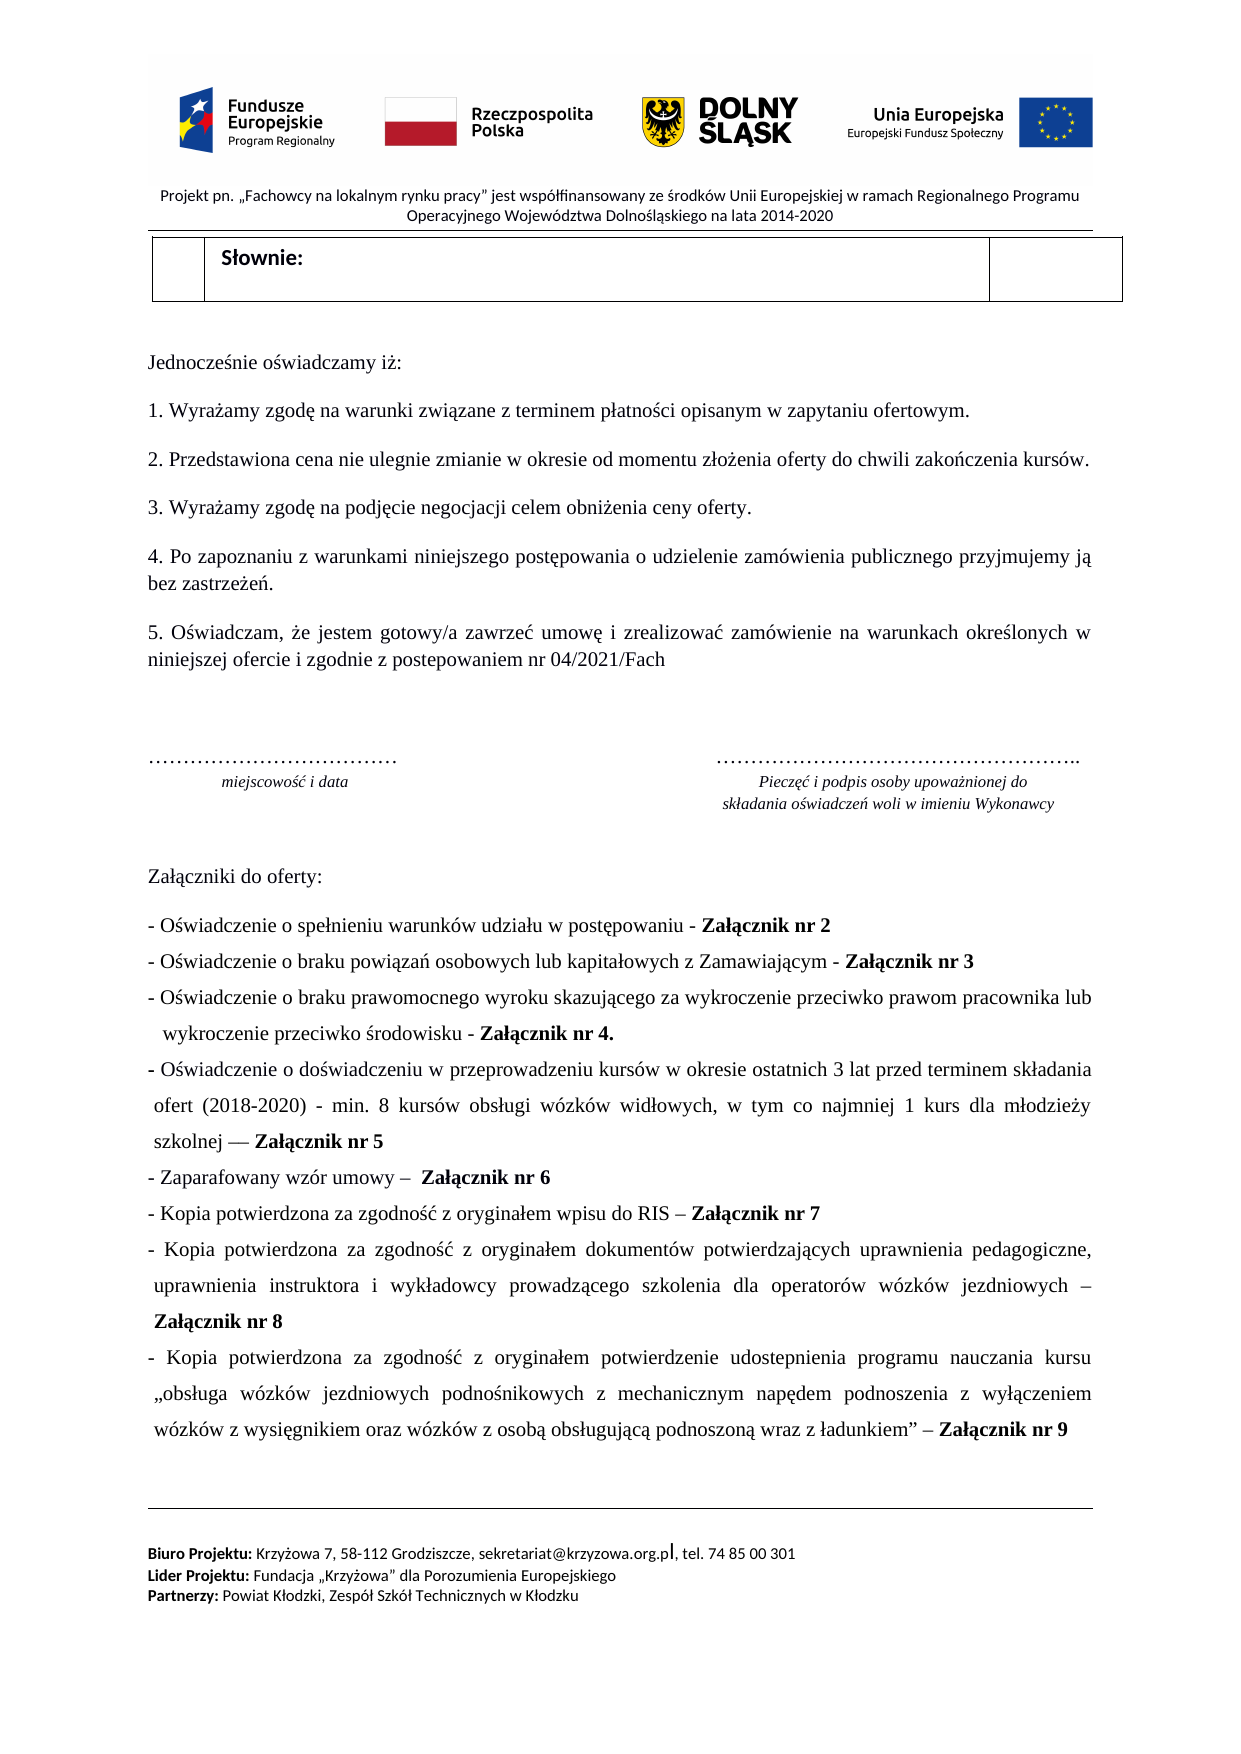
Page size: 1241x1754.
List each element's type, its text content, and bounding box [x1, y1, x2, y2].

table_cell [153, 238, 204, 301]
table_cell [990, 238, 1122, 301]
text - Oświadczenie o doświadczeniu w przeprowadzeniu kursów w okresie ostatnich 3 lat przed terminem składania ofert (2018-2020) - min. 8 kursów obsługi wózków widłowych, w tym co najmniej 1 kurs dla młodzieży szkolnej –– Załącznik nr 5 [148, 1057, 1093, 1153]
text - Oświadczenie o braku powiązań osobowych lub kapitałowych z Zamawiającym - Załącznik nr 3 [148, 949, 1093, 973]
text miejscowość i data Pieczęć i podpis osoby upoważnionej do składania oświadczeń woli w imieniu Wykonawcy [148, 772, 1093, 813]
text - Kopia potwierdzona za zgodność z oryginałem wpisu do RIS – Załącznik nr 7 [148, 1201, 1093, 1225]
text 5. Oświadczam, że jestem gotowy/a zawrzeć umowę i zrealizować zamówienie na warunkach określonych w niniejszej ofercie i zgodnie z postepowaniem nr 04/2021/Fach [148, 620, 1093, 671]
text ……………………………… …………………………………………….. [148, 744, 1093, 768]
text 2. Przedstawiona cena nie ulegnie zmianie w okresie od momentu złożenia oferty do chwili zakończenia kursów. [148, 447, 1093, 471]
text Jednocześnie oświadczamy iż: [148, 350, 1093, 374]
text - Oświadczenie o spełnieniu warunków udziału w postępowaniu - Załącznik nr 2 [148, 913, 1093, 937]
text - Zaparafowany wzór umowy – Załącznik nr 6 [148, 1165, 1093, 1189]
table_cell RAZEM PRZEPROWADZENIE KURSU Słownie: [205, 238, 989, 301]
text - Oświadczenie o braku prawomocnego wyroku skazującego za wykroczenie przeciwko prawom pracownika lub wykroczenie przeciwko środowisku - Załącznik nr 4. [148, 985, 1093, 1045]
text 3. Wyrażamy zgodę na podjęcie negocjacji celem obniżenia ceny oferty. [148, 495, 1093, 519]
text 1. Wyrażamy zgodę na warunki związane z terminem płatności opisanym w zapytaniu ofertowym. [148, 398, 1093, 422]
text - Kopia potwierdzona za zgodność z oryginałem potwierdzenie udostepnienia programu nauczania kursu „obsługa wózków jezdniowych podnośnikowych z mechanicznym napędem podnoszenia z wyłączeniem wózków z wysięgnikiem oraz wózków z osobą obsługującą podnoszoną wraz z ładunkiem” – Załącznik nr 9 [148, 1345, 1093, 1441]
text 4. Po zapoznaniu z warunkami niniejszego postępowania o udzielenie zamówienia publicznego przyjmujemy ją bez zastrzeżeń. [148, 544, 1093, 595]
text Załączniki do oferty: [148, 864, 1093, 888]
picture [147, 54, 1093, 186]
text - Kopia potwierdzona za zgodność z oryginałem dokumentów potwierdzających uprawnienia pedagogiczne, uprawnienia instruktora i wykładowcy prowadzącego szkolenia dla operatorów wózków jezdniowych – Załącznik nr 8 [148, 1237, 1093, 1333]
